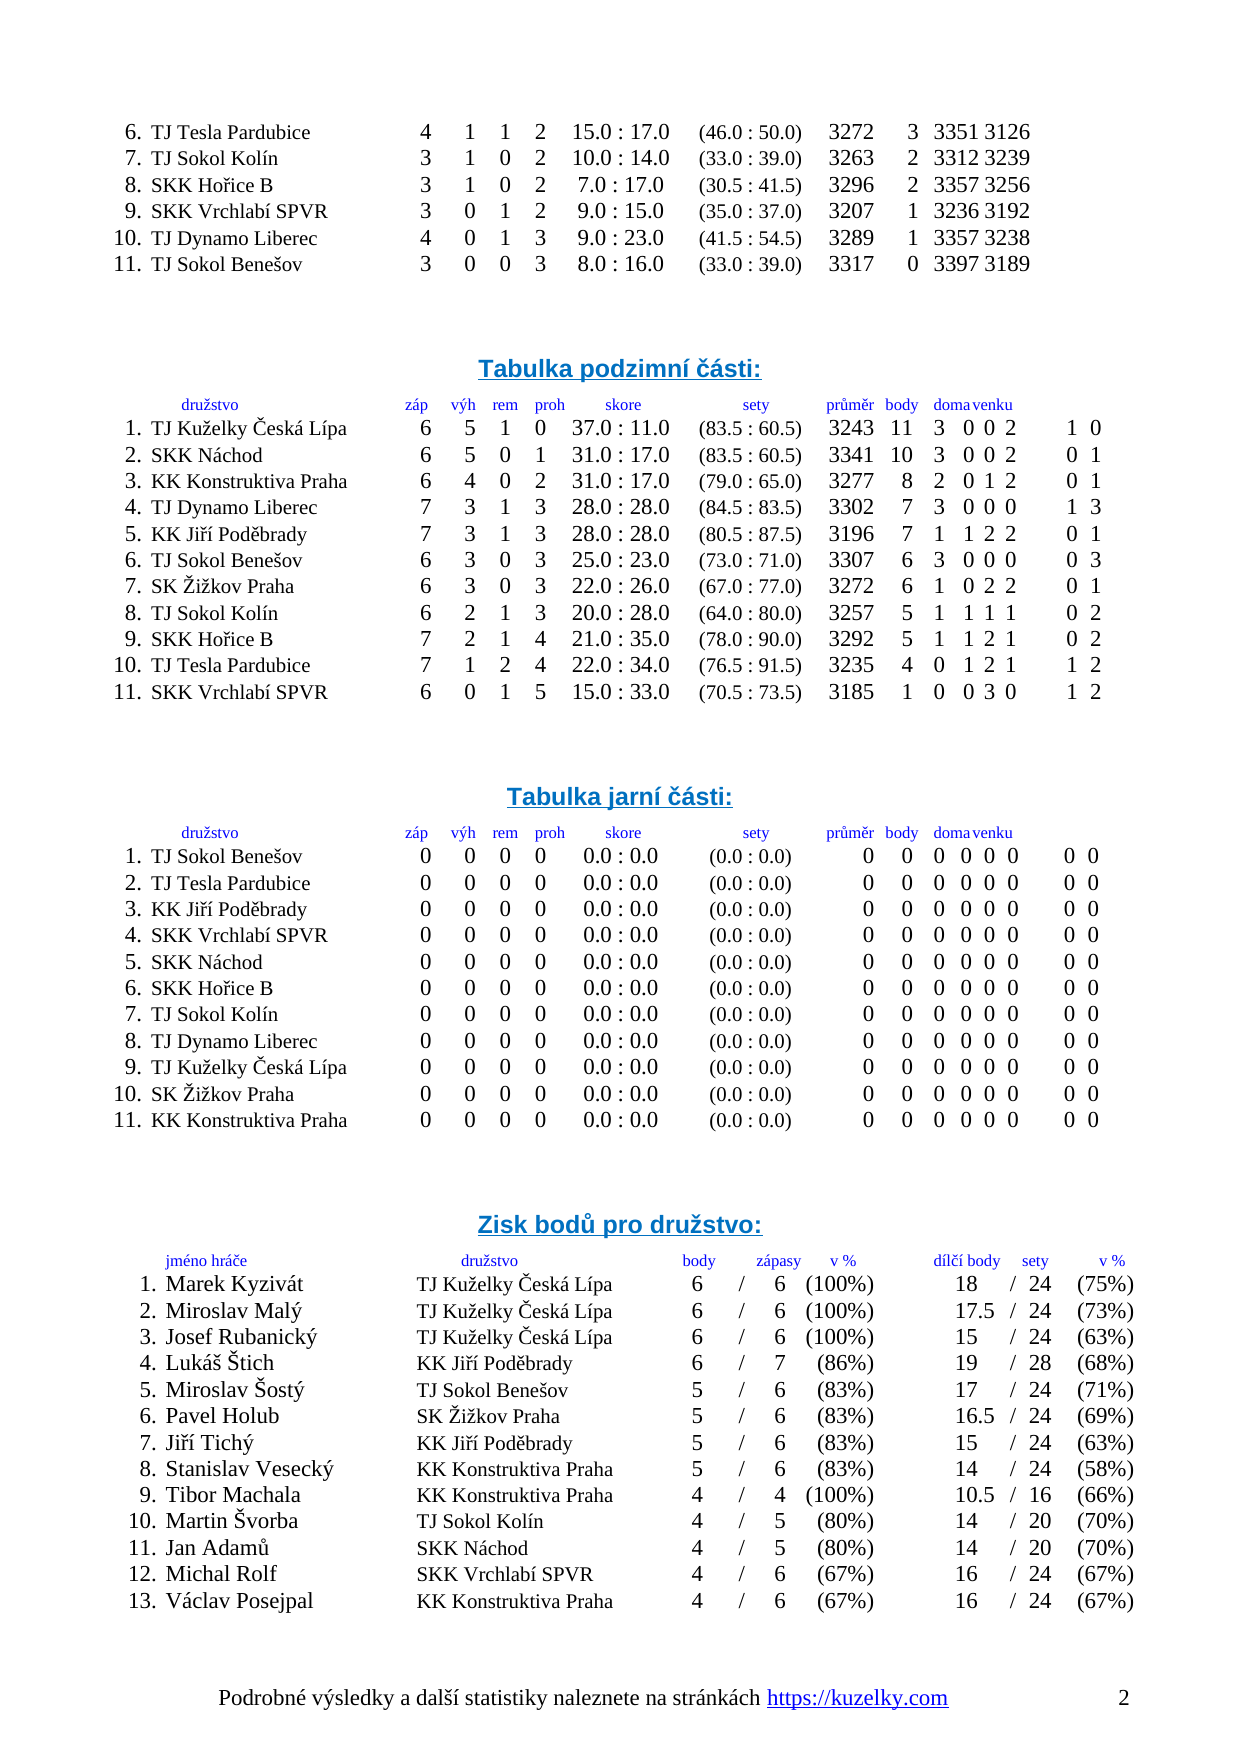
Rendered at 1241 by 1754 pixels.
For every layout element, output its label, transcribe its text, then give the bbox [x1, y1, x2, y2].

text 8. TJ Sokol Kolín 6 2 1 3 20.0 : 28.0 (64.0 : 80.0) 3257 5 1 1 1 1 0 2 [106, 599, 1134, 625]
text 6. Pavel Holub SK Žižkov Praha 5 / 6 (83%) 16.5 / 24 (69%) [106, 1402, 1134, 1428]
text Tabulka podzimní části: [94, 354, 1145, 383]
text 2. TJ Tesla Pardubice 0 0 0 0 0.0 : 0.0 (0.0 : 0.0) 0 0 0 0 0 0 0 0 [106, 869, 1134, 895]
text družstvo záp výh rem proh skore sety průměr body doma venku [106, 395, 1134, 414]
text 1. TJ Kuželky Česká Lípa 6 5 1 0 37.0 : 11.0 (83.5 : 60.5) 3243 11 3 0 0 2 1 0 [106, 414, 1134, 441]
text 4. TJ Dynamo Liberec 7 3 1 3 28.0 : 28.0 (84.5 : 83.5) 3302 7 3 0 0 0 1 3 [106, 493, 1134, 520]
text 4. SKK Vrchlabí SPVR 0 0 0 0 0.0 : 0.0 (0.0 : 0.0) 0 0 0 0 0 0 0 0 [106, 921, 1134, 948]
text 1. TJ Sokol Benešov 0 0 0 0 0.0 : 0.0 (0.0 : 0.0) 0 0 0 0 0 0 0 0 [106, 842, 1134, 869]
text 13. Václav Posejpal KK Konstruktiva Praha 4 / 6 (67%) 16 / 24 (67%) [106, 1587, 1134, 1613]
text 11. KK Konstruktiva Praha 0 0 0 0 0.0 : 0.0 (0.0 : 0.0) 0 0 0 0 0 0 0 0 [106, 1106, 1134, 1132]
text 2. SKK Náchod 6 5 0 1 31.0 : 17.0 (83.5 : 60.5) 3341 10 3 0 0 2 0 1 [106, 441, 1134, 467]
text 7. Jiří Tichý KK Jiří Poděbrady 5 / 6 (83%) 15 / 24 (63%) [106, 1428, 1134, 1455]
text 1. Marek Kyzivát TJ Kuželky Česká Lípa 6 / 6 (100%) 18 / 24 (75%) [106, 1270, 1134, 1297]
text 6. TJ Sokol Benešov 6 3 0 3 25.0 : 23.0 (73.0 : 71.0) 3307 6 3 0 0 0 0 3 [106, 546, 1134, 572]
text 10. TJ Dynamo Liberec 4 0 1 3 9.0 : 23.0 (41.5 : 54.5) 3289 1 3357 3238 [106, 223, 1134, 250]
text 8. Stanislav Vesecký KK Konstruktiva Praha 5 / 6 (83%) 14 / 24 (58%) [106, 1455, 1134, 1481]
text 9. TJ Kuželky Česká Lípa 0 0 0 0 0.0 : 0.0 (0.0 : 0.0) 0 0 0 0 0 0 0 0 [106, 1053, 1134, 1079]
text 9. SKK Hořice B 7 2 1 4 21.0 : 35.0 (78.0 : 90.0) 3292 5 1 1 2 1 0 2 [106, 625, 1134, 652]
text 5. SKK Náchod 0 0 0 0 0.0 : 0.0 (0.0 : 0.0) 0 0 0 0 0 0 0 0 [106, 948, 1134, 974]
text 9. Tibor Machala KK Konstruktiva Praha 4 / 4 (100%) 10.5 / 16 (66%) [106, 1481, 1134, 1508]
text jméno hráče družstvo body zápasy v % dílčí body sety v % [106, 1251, 1134, 1270]
text 3. Josef Rubanický TJ Kuželky Česká Lípa 6 / 6 (100%) 15 / 24 (63%) [106, 1323, 1134, 1349]
text 6. SKK Hořice B 0 0 0 0 0.0 : 0.0 (0.0 : 0.0) 0 0 0 0 0 0 0 0 [106, 974, 1134, 1001]
text 7. SK Žižkov Praha 6 3 0 3 22.0 : 26.0 (67.0 : 77.0) 3272 6 1 0 2 2 0 1 [106, 572, 1134, 599]
text 10. SK Žižkov Praha 0 0 0 0 0.0 : 0.0 (0.0 : 0.0) 0 0 0 0 0 0 0 0 [106, 1079, 1134, 1106]
text 5. KK Jiří Poděbrady 7 3 1 3 28.0 : 28.0 (80.5 : 87.5) 3196 7 1 1 2 2 0 1 [106, 520, 1134, 546]
text 7. TJ Sokol Kolín 0 0 0 0 0.0 : 0.0 (0.0 : 0.0) 0 0 0 0 0 0 0 0 [106, 1001, 1134, 1027]
text 3. KK Konstruktiva Praha 6 4 0 2 31.0 : 17.0 (79.0 : 65.0) 3277 8 2 0 1 2 0 1 [106, 467, 1134, 493]
text 11. SKK Vrchlabí SPVR 6 0 1 5 15.0 : 33.0 (70.5 : 73.5) 3185 1 0 0 3 0 1 2 [106, 678, 1134, 704]
text 7. TJ Sokol Kolín 3 1 0 2 10.0 : 14.0 (33.0 : 39.0) 3263 2 3312 3239 [106, 144, 1134, 171]
text 8. TJ Dynamo Liberec 0 0 0 0 0.0 : 0.0 (0.0 : 0.0) 0 0 0 0 0 0 0 0 [106, 1027, 1134, 1053]
text družstvo záp výh rem proh skore sety průměr body doma venku [106, 823, 1134, 842]
text 10. TJ Tesla Pardubice 7 1 2 4 22.0 : 34.0 (76.5 : 91.5) 3235 4 0 1 2 1 1 2 [106, 652, 1134, 678]
text 5. Miroslav Šostý TJ Sokol Benešov 5 / 6 (83%) 17 / 24 (71%) [106, 1376, 1134, 1402]
text 2. Miroslav Malý TJ Kuželky Česká Lípa 6 / 6 (100%) 17.5 / 24 (73%) [106, 1297, 1134, 1323]
text 11. Jan Adamů SKK Náchod 4 / 5 (80%) 14 / 20 (70%) [106, 1534, 1134, 1560]
text 9. SKK Vrchlabí SPVR 3 0 1 2 9.0 : 15.0 (35.0 : 37.0) 3207 1 3236 3192 [106, 197, 1134, 223]
text Zisk bodů pro družstvo: [94, 1210, 1145, 1239]
text 3. KK Jiří Poděbrady 0 0 0 0 0.0 : 0.0 (0.0 : 0.0) 0 0 0 0 0 0 0 0 [106, 895, 1134, 921]
text 8. SKK Hořice B 3 1 0 2 7.0 : 17.0 (30.5 : 41.5) 3296 2 3357 3256 [106, 171, 1134, 197]
text 4. Lukáš Štich KK Jiří Poděbrady 6 / 7 (86%) 19 / 28 (68%) [106, 1349, 1134, 1376]
text Tabulka jarní části: [94, 782, 1145, 811]
text 6. TJ Tesla Pardubice 4 1 1 2 15.0 : 17.0 (46.0 : 50.0) 3272 3 3351 3126 [106, 118, 1134, 144]
text 11. TJ Sokol Benešov 3 0 0 3 8.0 : 16.0 (33.0 : 39.0) 3317 0 3397 3189 [106, 250, 1134, 276]
text 10. Martin Švorba TJ Sokol Kolín 4 / 5 (80%) 14 / 20 (70%) [106, 1508, 1134, 1534]
text 12. Michal Rolf SKK Vrchlabí SPVR 4 / 6 (67%) 16 / 24 (67%) [106, 1560, 1134, 1587]
